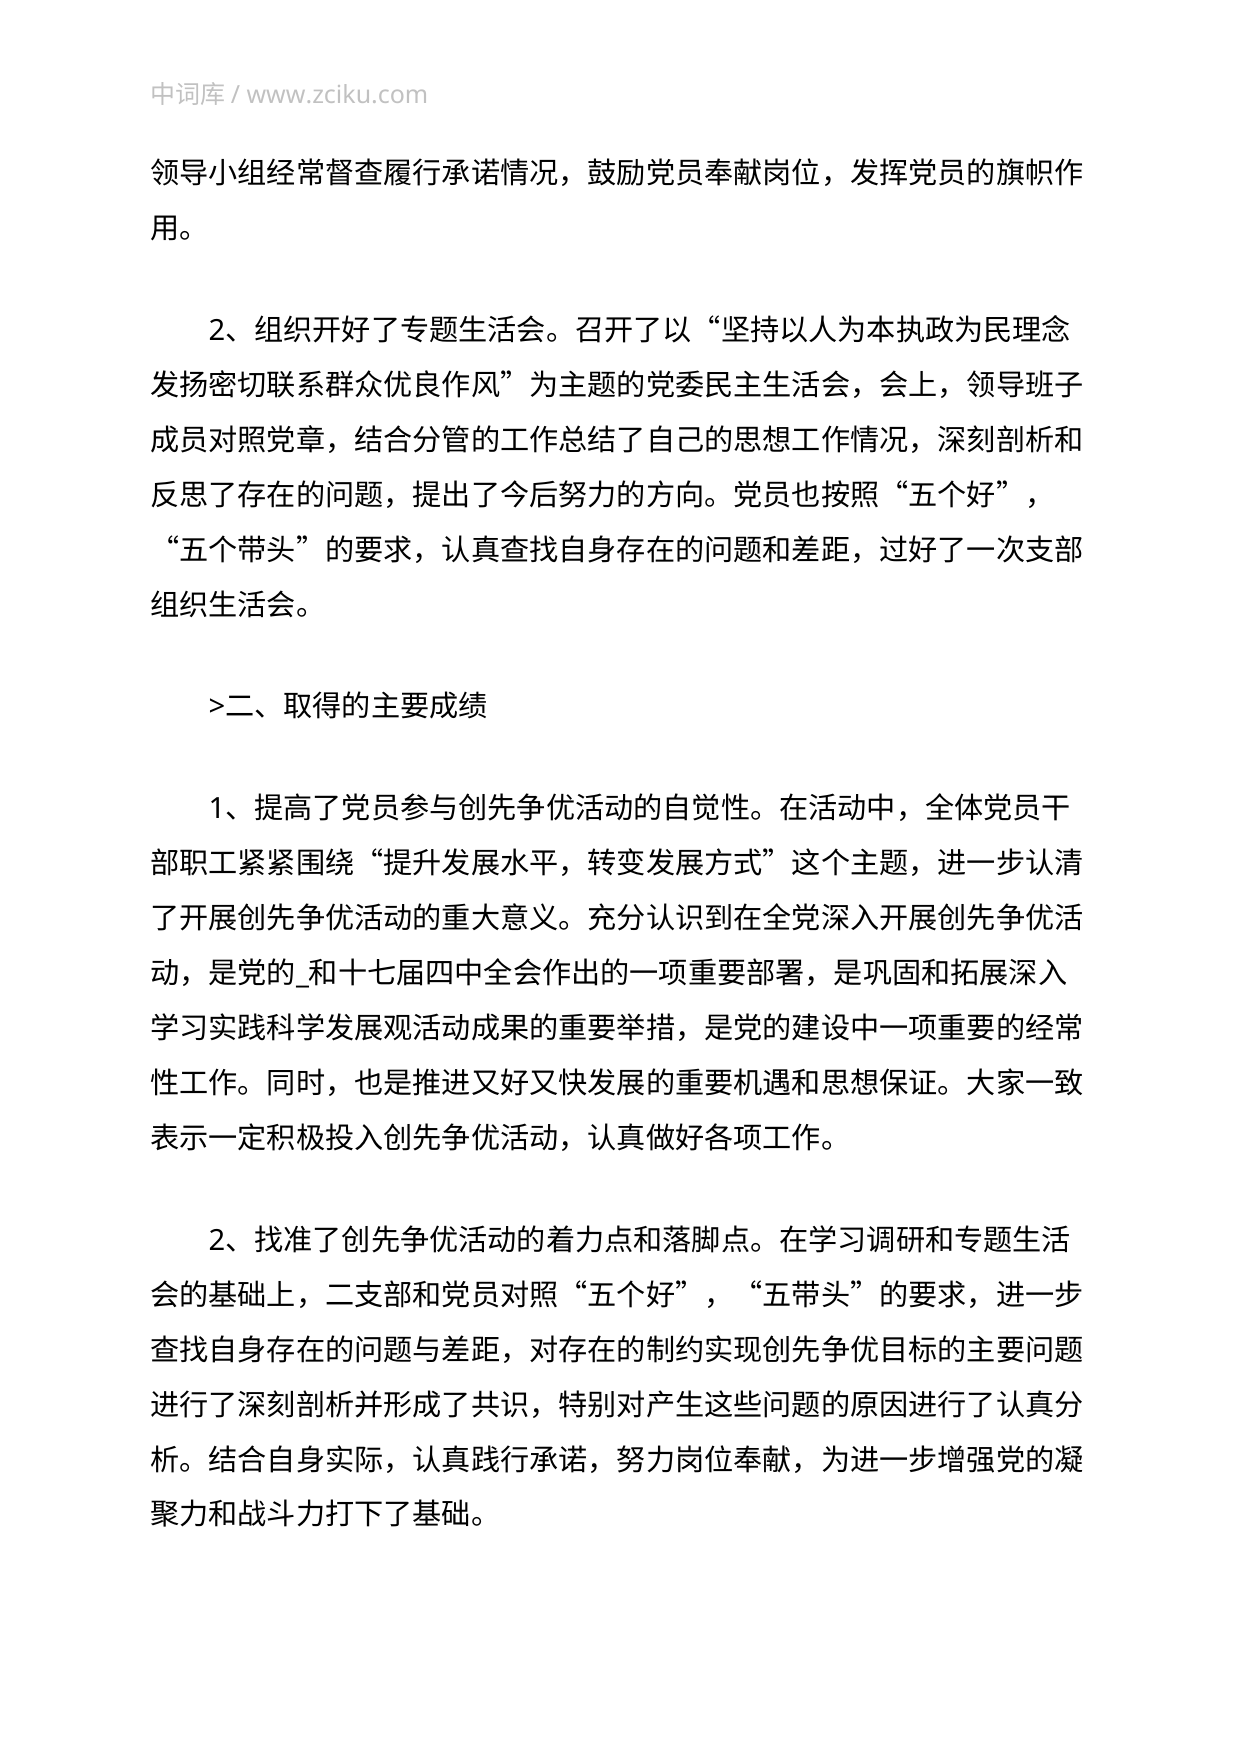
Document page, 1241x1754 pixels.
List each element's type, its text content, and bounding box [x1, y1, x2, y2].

text 2、组织开好了专题生活会。召开了以“坚持以人为本执政为民理念发扬密切联系群众优良作风”为主题的党委民主生活会，会上，领导班子成员对照党章，结合分管的工作总结了自己的思想工作情况，深刻剖析和反思了存在的问题，提出了今后努力的方向。党员也按照“五个好”，“五个带头”的要求，认真查找自身存在的问题和差距，过好了一次支部组织生活会。 [150, 307, 1090, 623]
text 2、找准了创先争优活动的着力点和落脚点。在学习调研和专题生活会的基础上，二支部和党员对照“五个好”，“五带头”的要求，进一步查找自身存在的问题与差距，对存在的制约实现创先争优目标的主要问题进行了深刻剖析并形成了共识，特别对产生这些问题的原因进行了认真分析。结合自身实际，认真践行承诺，努力岗位奉献，为进一步增强党的凝聚力和战斗力打下了基础。 [150, 1216, 1090, 1533]
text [150, 150, 1090, 247]
text 1、提高了党员参与创先争优活动的自觉性。在活动中，全体党员干部职工紧紧围绕“提升发展水平，转变发展方式”这个主题，进一步认清了开展创先争优活动的重大意义。充分认识到在全党深入开展创先争优活动，是党的_和十七届四中全会作出的一项重要部署，是巩固和拓展深入学习实践科学发展观活动成果的重要举措，是党的建设中一项重要的经常性工作。同时，也是推进又好又快发展的重要机遇和思想保证。大家一致表示一定积极投入创先争优活动，认真做好各项工作。 [150, 785, 1090, 1157]
text >二、取得的主要成绩 [150, 683, 1090, 725]
